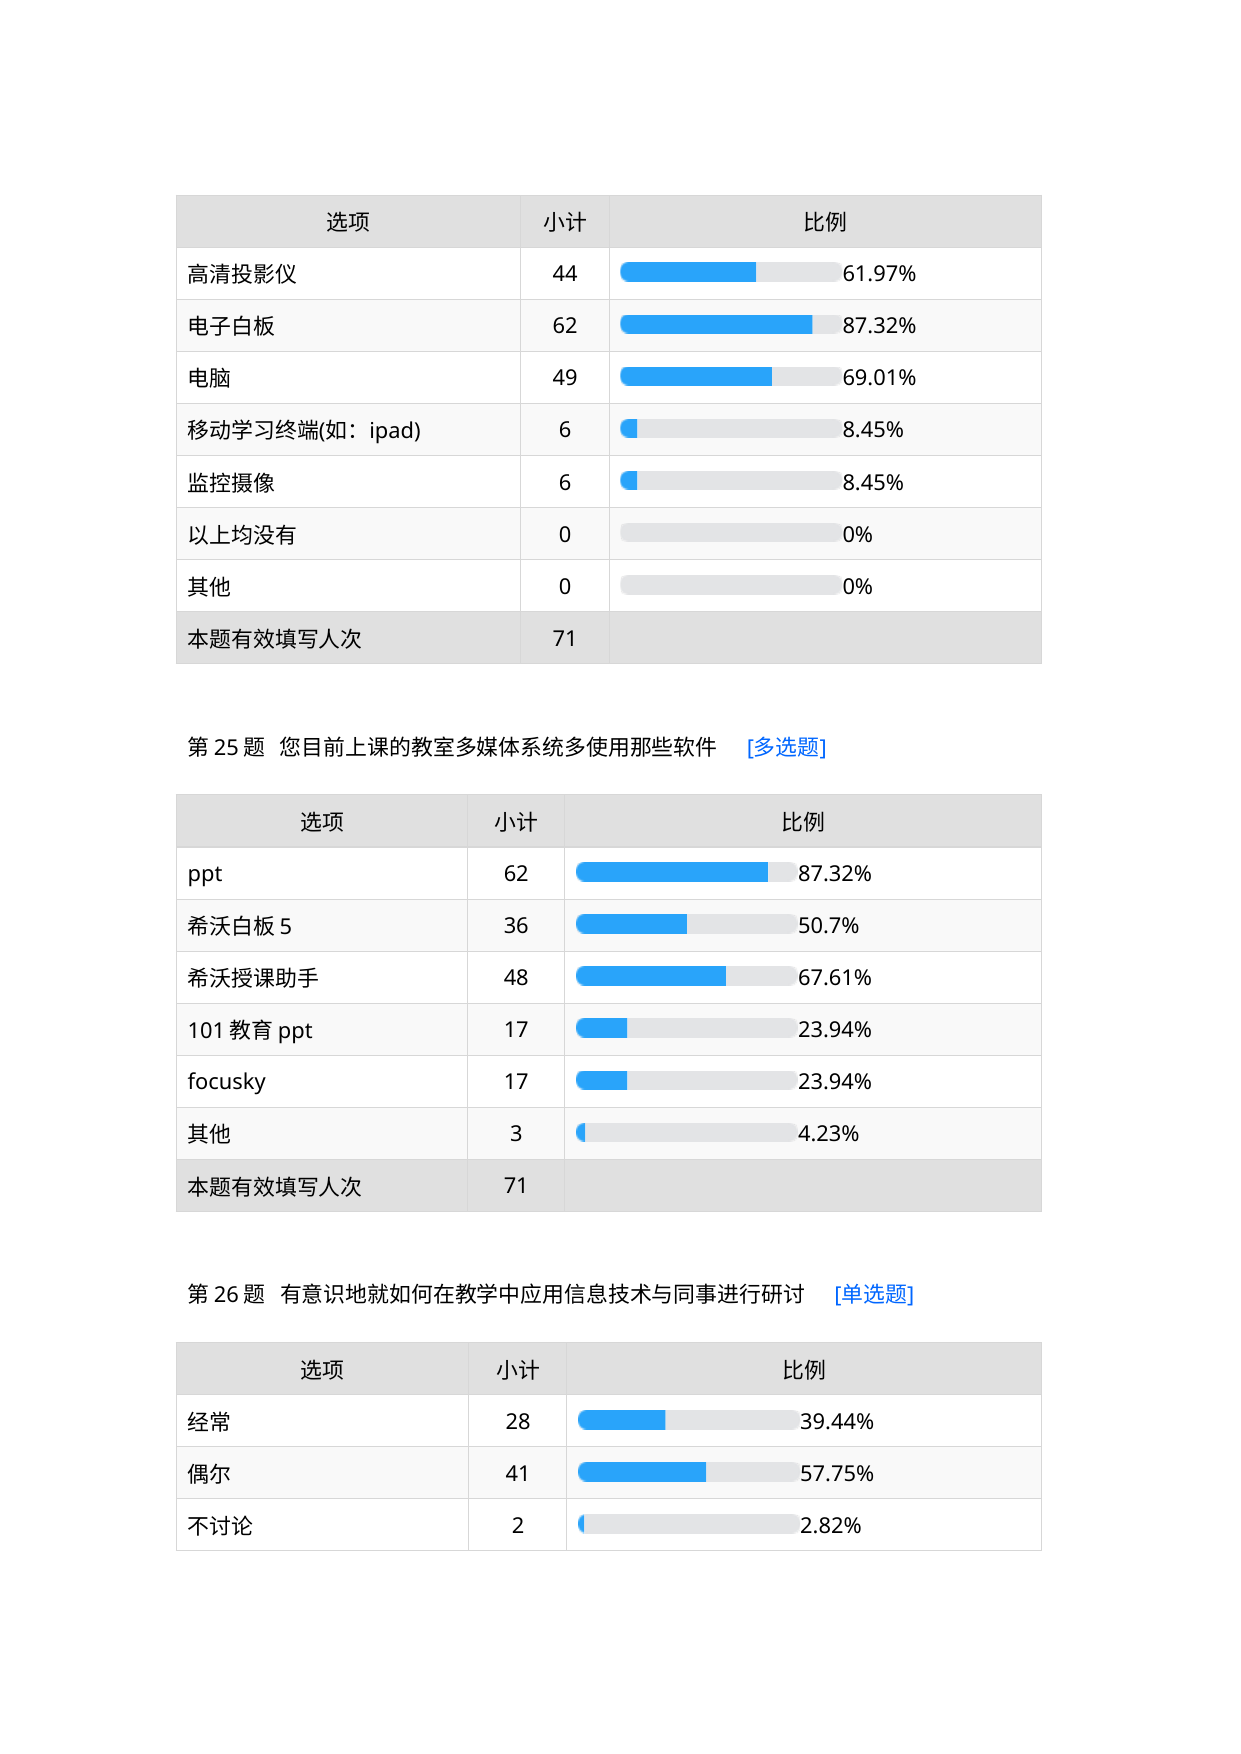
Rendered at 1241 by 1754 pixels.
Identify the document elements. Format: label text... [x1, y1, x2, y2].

table_cell 监控摄像 [177, 456, 520, 507]
table_cell 2 [469, 1499, 566, 1550]
table_cell 62 [468, 848, 564, 898]
table_cell 0 [521, 508, 609, 559]
picture [620, 262, 843, 282]
table_cell 8.45% [610, 456, 1041, 507]
picture [576, 1123, 798, 1142]
picture [578, 1410, 800, 1430]
table_cell 偶尔 [177, 1447, 468, 1498]
picture [620, 575, 843, 595]
table_header 比例 [610, 196, 1041, 247]
table_cell 101教育ppt [177, 1004, 467, 1055]
table_cell 67.61% [565, 952, 1041, 1003]
table_cell 0% [610, 560, 1041, 611]
table_cell 其他 [177, 560, 520, 611]
table_cell ppt [177, 848, 467, 898]
table_cell focusky [177, 1056, 467, 1107]
table_cell 0% [610, 508, 1041, 559]
table_cell 17 [468, 1004, 564, 1055]
table_cell 6 [521, 456, 609, 507]
table_cell 本题有效填写人次 [177, 612, 520, 663]
table_cell 经常 [177, 1395, 468, 1446]
table_cell 电脑 [177, 352, 520, 403]
table_cell 高清投影仪 [177, 248, 520, 299]
table_cell 50.7% [565, 900, 1041, 951]
table_header 选项 [177, 795, 467, 846]
table_cell 71 [521, 612, 609, 663]
table_cell 希沃白板5 [177, 900, 467, 951]
table_cell 4.23% [565, 1108, 1041, 1159]
table_cell 49 [521, 352, 609, 403]
table_cell 电子白板 [177, 300, 520, 351]
picture [576, 862, 798, 882]
table_cell 不讨论 [177, 1499, 468, 1550]
table_header 小计 [469, 1343, 566, 1394]
table_cell 36 [468, 900, 564, 951]
table_cell 6 [521, 404, 609, 455]
table_cell 48 [468, 952, 564, 1003]
table_cell 23.94% [565, 1056, 1041, 1107]
table_cell 其他 [177, 1108, 467, 1159]
table_header 选项 [177, 196, 520, 247]
table_cell 本题有效填写人次 [177, 1160, 467, 1211]
table_cell 41 [469, 1447, 566, 1498]
table_cell 3 [468, 1108, 564, 1159]
table_header 小计 [468, 795, 564, 846]
table_cell 69.01% [610, 352, 1041, 403]
table_cell 71 [468, 1160, 564, 1211]
table_cell 希沃授课助手 [177, 952, 467, 1003]
table_cell 移动学习终端(如：ipad) [177, 404, 520, 455]
table_cell 17 [468, 1056, 564, 1107]
table_cell [565, 1160, 1041, 1211]
picture [620, 367, 843, 386]
picture [576, 1071, 798, 1090]
text 第26题 有意识地就如何在教学中应用信息技术与同事进行研讨 [单选题] [187, 1277, 1053, 1309]
picture [576, 914, 798, 934]
picture [620, 315, 843, 334]
table_header 比例 [567, 1343, 1041, 1394]
table_cell 23.94% [565, 1004, 1041, 1055]
table_header 选项 [177, 1343, 468, 1394]
table_header 比例 [565, 795, 1041, 846]
table_cell 0 [521, 560, 609, 611]
picture [620, 523, 843, 542]
table_cell 39.44% [567, 1395, 1041, 1446]
picture [576, 1018, 798, 1038]
table_cell 62 [521, 300, 609, 351]
table_cell 2.82% [567, 1499, 1041, 1550]
table_cell 44 [521, 248, 609, 299]
picture [576, 966, 798, 986]
table_cell 57.75% [567, 1447, 1041, 1498]
table_cell 87.32% [610, 300, 1041, 351]
picture [620, 419, 843, 438]
table_cell 87.32% [565, 848, 1041, 898]
table_header 小计 [521, 196, 609, 247]
table_cell 8.45% [610, 404, 1041, 455]
picture [620, 471, 843, 490]
table_cell [610, 612, 1041, 663]
table_cell 28 [469, 1395, 566, 1446]
table_cell 61.97% [610, 248, 1041, 299]
text 第25题 您目前上课的教室多媒体系统多使用那些软件 [多选题] [187, 729, 1053, 762]
picture [578, 1462, 800, 1482]
picture [578, 1514, 800, 1534]
table_cell 以上均没有 [177, 508, 520, 559]
